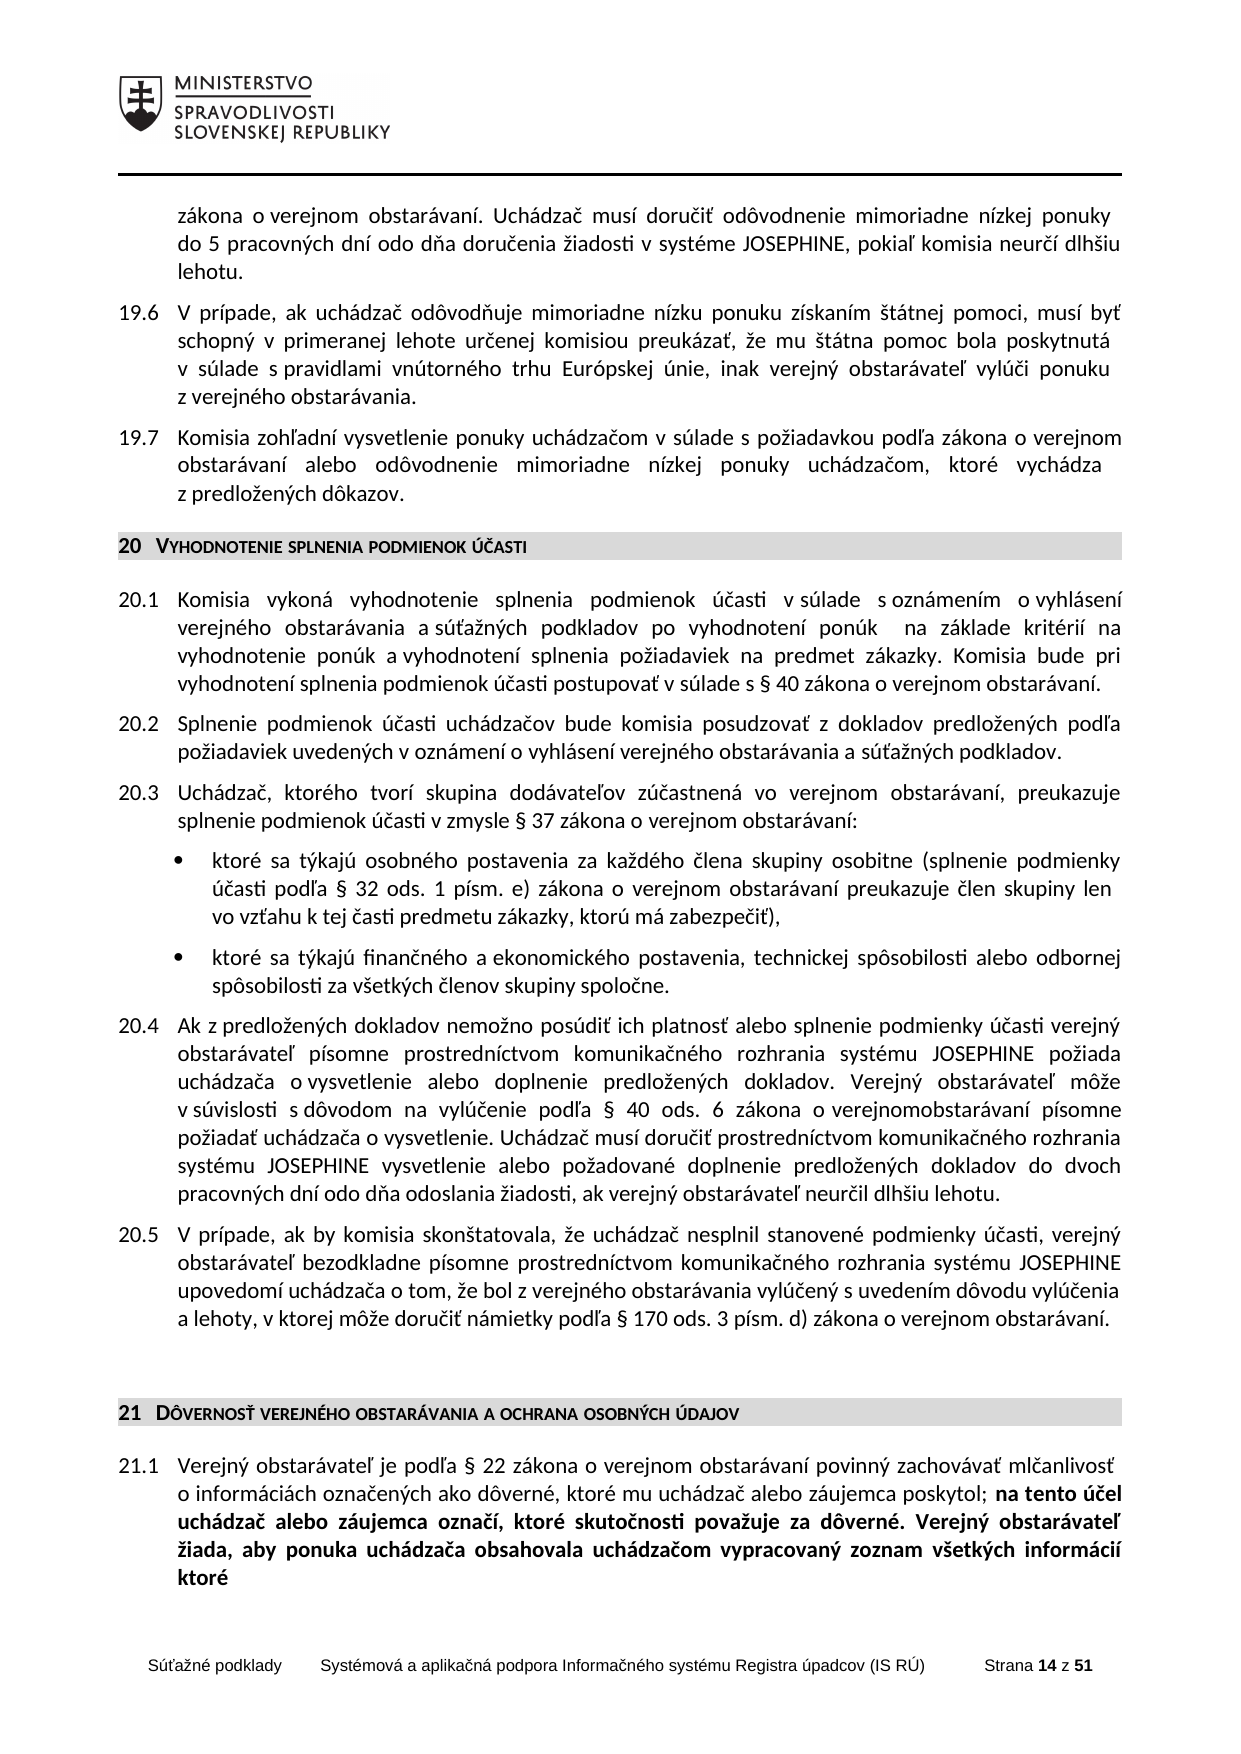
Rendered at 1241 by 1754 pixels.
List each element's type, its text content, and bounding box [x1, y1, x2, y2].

list V prípade, ak uchádzač odôvodňuje mimoriadne nízku ponuku získaním štátnej pomoci, musí byť schopný v primeranej lehote určenej komisiou preukázať, že mu štátna pomoc bola poskytnutá v súlade s pravidlami vnútorného trhu Európskej únie, inak verejný obstarávateľ vylúči ponuku z verejného obstarávania. [118, 298, 1122, 410]
subtitle Vyhodnotenie splnenia podmienok účasti [118, 532, 1122, 560]
list Komisia zohľadní vysvetlenie ponuky uchádzačom v súlade s požiadavkou podľa zákona o verejnom obstarávaní alebo odôvodnenie mimoriadne nízkej ponuky uchádzačom, ktoré vychádza z predložených dôkazov. [118, 423, 1122, 507]
list ktoré sa týkajú finančného a ekonomického postavenia, technickej spôsobilosti alebo odbornej spôsobilosti za všetkých členov skupiny spoločne. [174, 943, 1122, 999]
list ktoré sa týkajú osobného postavenia za každého člena skupiny osobitne (splnenie podmienky účasti podľa § 32 ods. 1 písm. e) zákona o verejnom obstarávaní preukazuje člen skupiny len vo vzťahu k tej časti predmetu zákazky, ktorú má zabezpečiť), [174, 846, 1122, 930]
subtitle Dôvernosť verejného obstarávania a ochrana osobných údajov [118, 1398, 1122, 1426]
picture [118, 73, 390, 144]
list V prípade, ak by komisia skonštatovala, že uchádzač nesplnil stanovené podmienky účasti, verejný obstarávateľ bezodkladne písomne prostredníctvom komunikačného rozhrania systému JOSEPHINE upovedomí uchádzača o tom, že bol z verejného obstarávania vylúčený s uvedením dôvodu vylúčenia a lehoty, v ktorej môže doručiť námietky podľa § 170 ods. 3 písm. d) zákona o verejnom obstarávaní. [118, 1220, 1122, 1332]
list Ak z predložených dokladov nemožno posúdiť ich platnosť alebo splnenie podmienky účasti verejný obstarávateľ písomne prostredníctvom komunikačného rozhrania systému JOSEPHINE požiada uchádzača o vysvetlenie alebo doplnenie predložených dokladov. Verejný obstarávateľ môže v súvislosti s dôvodom na vylúčenie podľa § 40 ods. 6 zákona o verejnomobstarávaní písomne požiadať uchádzača o vysvetlenie. Uchádzač musí doručiť prostredníctvom komunikačného rozhrania systému JOSEPHINE vysvetlenie alebo požadované doplnenie predložených dokladov do dvoch pracovných dní odo dňa odoslania žiadosti, ak verejný obstarávateľ neurčil dlhšiu lehotu. [118, 1011, 1122, 1208]
list Komisia vykoná vyhodnotenie splnenia podmienok účasti v súlade s oznámením o vyhlásení verejného obstarávania a súťažných podkladov po vyhodnotení ponúk na základe kritérií na vyhodnotenie ponúk a vyhodnotení splnenia požiadaviek na predmet zákazky. Komisia bude pri vyhodnotení splnenia podmienok účasti postupovať v súlade s § 40 zákona o verejnom obstarávaní. [118, 585, 1122, 697]
list Splnenie podmienok účasti uchádzačov bude komisia posudzovať z dokladov predložených podľa požiadaviek uvedených v oznámení o vyhlásení verejného obstarávania a súťažných podkladov. [118, 709, 1122, 765]
list Uchádzač, ktorého tvorí skupina dodávateľov zúčastnená vo verejnom obstarávaní, preukazuje splnenie podmienok účasti v zmysle § 37 zákona o verejnom obstarávaní: [118, 778, 1122, 834]
